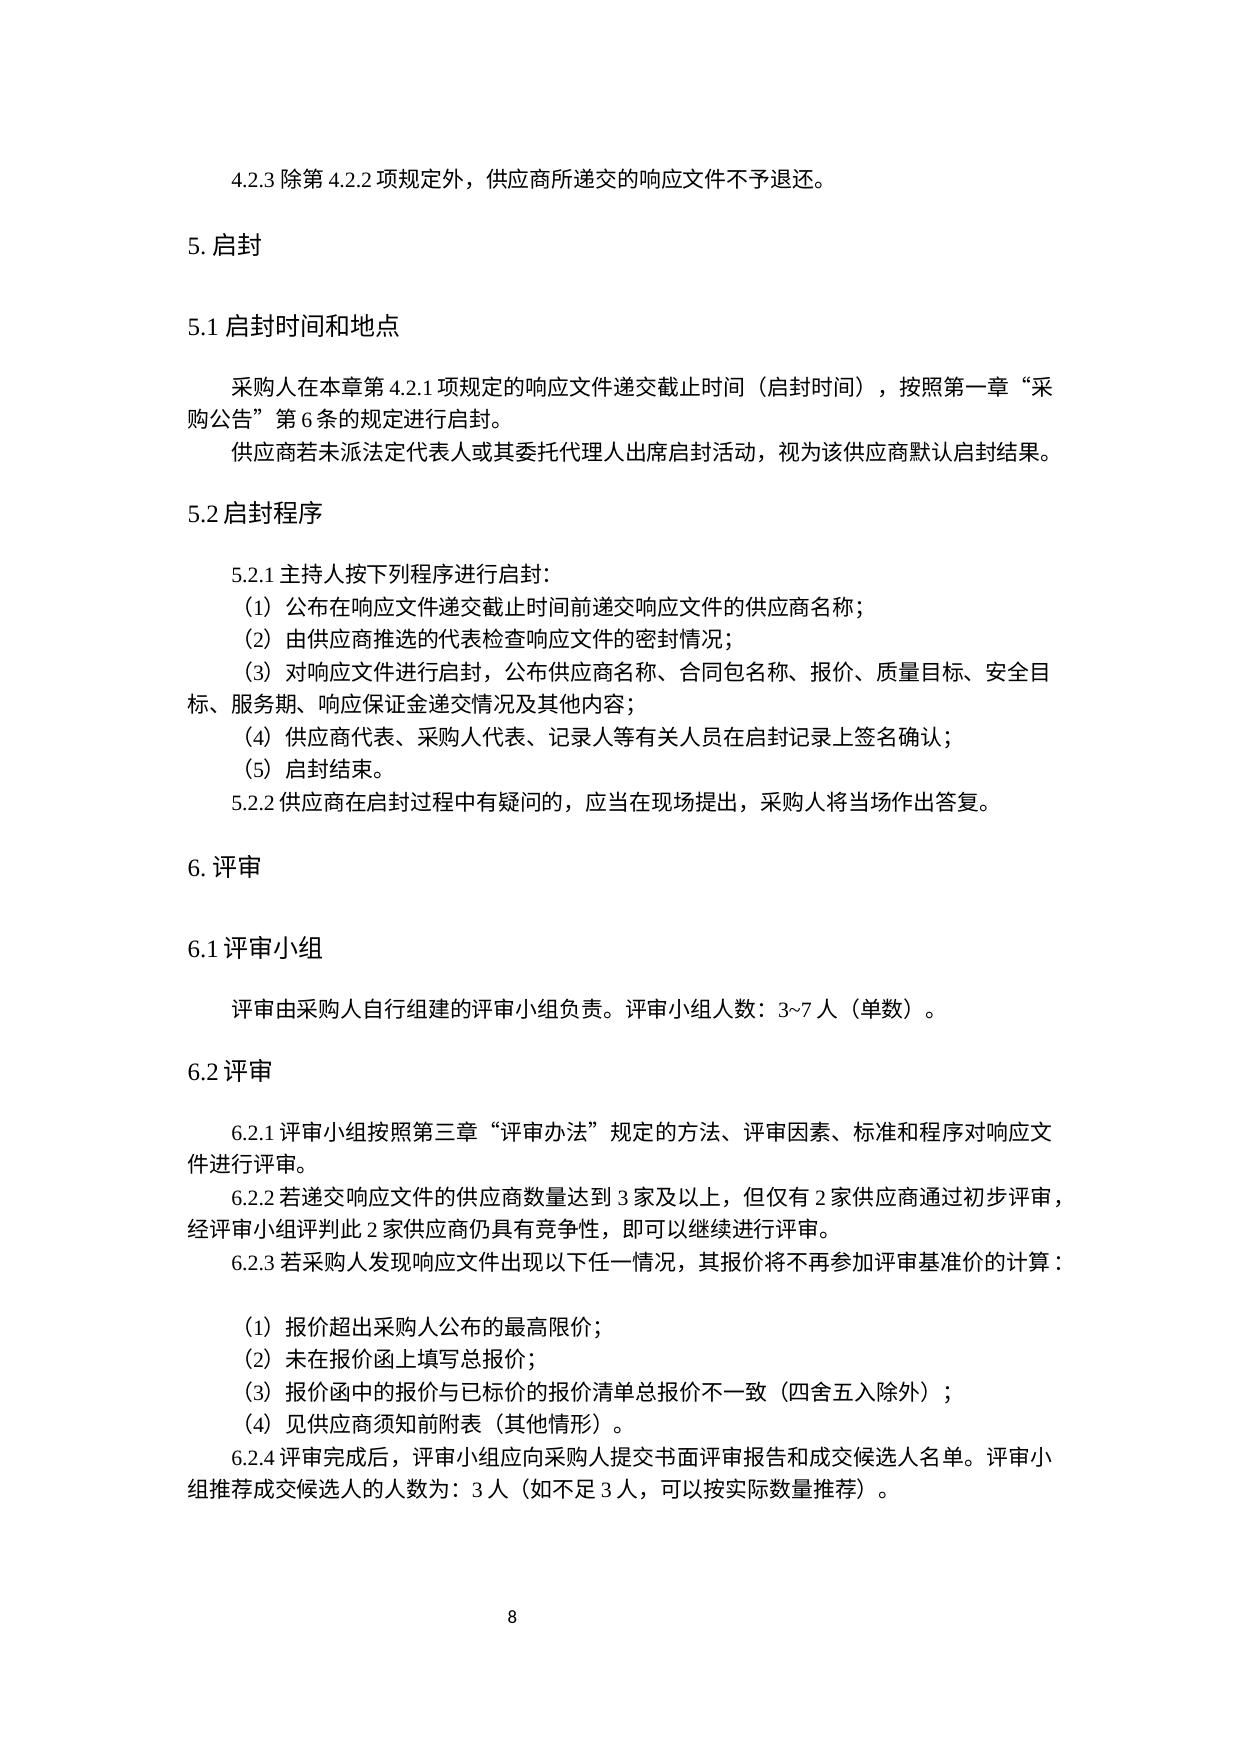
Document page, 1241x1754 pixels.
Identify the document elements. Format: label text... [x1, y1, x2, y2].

text 6.2.1评审小组按照第三章“评审办法”规定的方法、评审因素、标准和程序对响应文件进行评审。 [187, 1114, 1053, 1179]
text （3）对响应文件进行启封，公布供应商名称、合同包名称、报价、质量目标、安全目标、服务期、响应保证金递交情况及其他内容； [187, 654, 1053, 719]
text （2）由供应商推选的代表检查响应文件的密封情况； [187, 622, 1053, 654]
text 6. 评审 [187, 833, 1053, 898]
text 评审由采购人自行组建的评审小组负责。评审小组人数：3~7人（单数）。 [187, 992, 1053, 1024]
text （1）报价超出采购人公布的最高限价； [187, 1309, 1053, 1342]
text 供应商若未派法定代表人或其委托代理人出席启封活动，视为该供应商默认启封结果。 [187, 434, 1053, 467]
text 采购人在本章第4.2.1项规定的响应文件递交截止时间（启封时间），按照第一章“采购公告”第6条的规定进行启封。 [187, 369, 1053, 434]
text （2）未在报价函上填写总报价； [187, 1342, 1053, 1374]
text 5.2.1主持人按下列程序进行启封： [187, 557, 1053, 589]
text 5.2.2供应商在启封过程中有疑问的，应当在现场提出，采购人将当场作出答复。 [187, 784, 1053, 817]
text （4）供应商代表、采购人代表、记录人等有关人员在启封记录上签名确认； [187, 719, 1053, 752]
text 6.2评审 [187, 1037, 1053, 1102]
text （1）公布在响应文件递交截止时间前递交响应文件的供应商名称； [187, 589, 1053, 622]
text 6.1评审小组 [187, 914, 1053, 979]
text （5）启封结束。 [187, 752, 1053, 784]
text 6.2.4评审完成后，评审小组应向采购人提交书面评审报告和成交候选人名单。评审小组推荐成交候选人的人数为：3人（如不足3人，可以按实际数量推荐）。 [187, 1439, 1053, 1504]
text （3）报价函中的报价与已标价的报价清单总报价不一致（四舍五入除外）； [187, 1374, 1053, 1407]
text 5. 启封 [187, 211, 1053, 276]
text 6.2.2若递交响应文件的供应商数量达到3家及以上，但仅有2家供应商通过初步评审，经评审小组评判此2家供应商仍具有竞争性，即可以继续进行评审。 [187, 1179, 1053, 1244]
text 6.2.3 若采购人发现响应文件出现以下任一情况，其报价将不再参加评审基准价的计算： [187, 1244, 1053, 1309]
text （4）见供应商须知前附表（其他情形）。 [187, 1407, 1053, 1439]
text 4.2.3 除第4.2.2项规定外，供应商所递交的响应文件不予退还。 [187, 162, 1053, 194]
text 5.1 启封时间和地点 [187, 292, 1053, 357]
text 5.2启封程序 [187, 479, 1053, 544]
